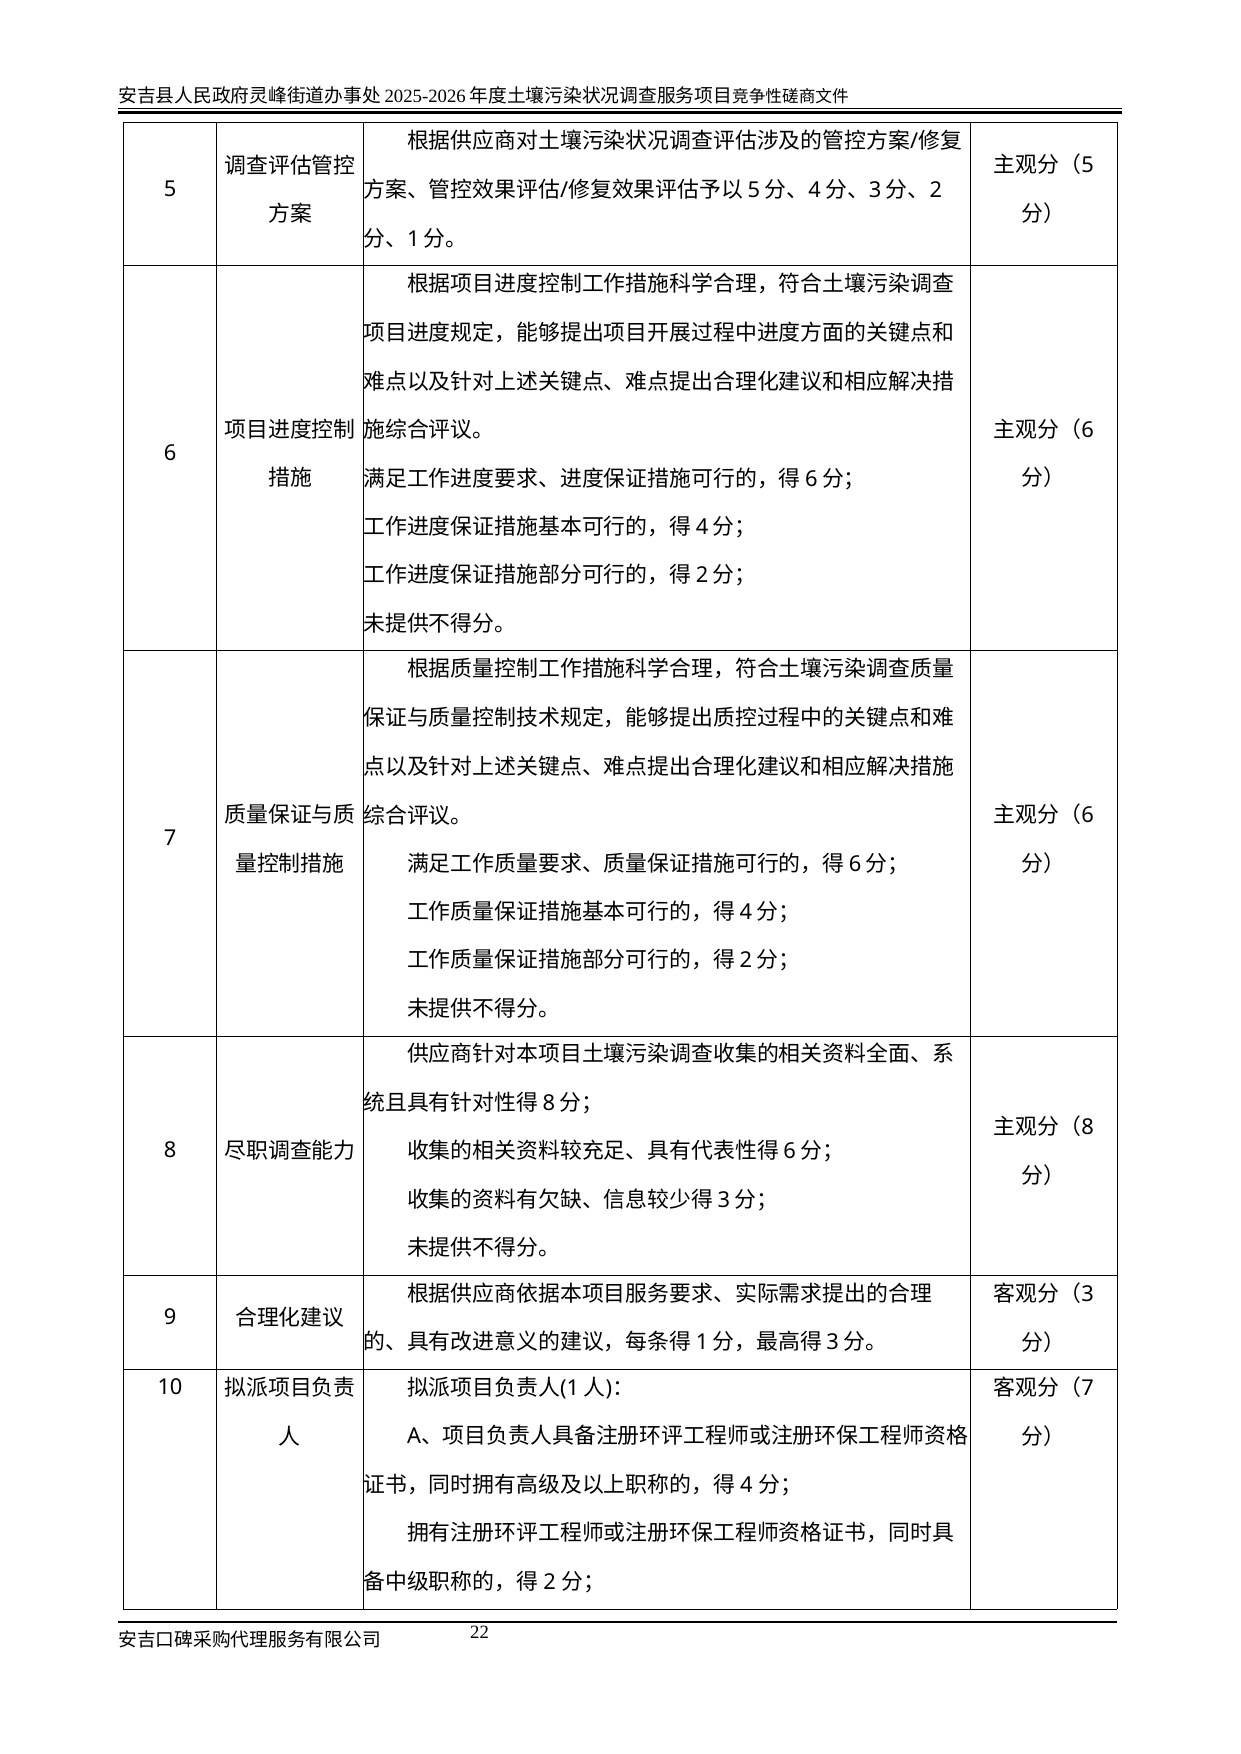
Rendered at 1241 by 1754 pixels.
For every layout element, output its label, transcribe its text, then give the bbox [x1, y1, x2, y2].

table_cell 调查评估管控方案 [217, 123, 363, 265]
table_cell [364, 1370, 970, 1609]
table_cell 5 [124, 123, 216, 265]
table_cell 拟派项目负责人 [217, 1370, 363, 1609]
table_cell 根据项目进度控制工作措施科学合理，符合土壤污染调查项目进度规定，能够提出项目开展过程中进度方面的关键点和难点以及针对上述关键点、难点提出合理化建议和相应解决措施综合评议。 满足工作进度要求、进度保证措施可行的，得6分； 工作进度保证措施基本可行的，得4分； 工作进度保证措施部分可行的，得2分； 未提供不得分。 [364, 266, 970, 650]
table_cell 根据质量控制工作措施科学合理，符合土壤污染调查质量保证与质量控制技术规定，能够提出质控过程中的关键点和难点以及针对上述关键点、难点提出合理化建议和相应解决措施综合评议。 满足工作质量要求、质量保证措施可行的，得6分； 工作质量保证措施基本可行的，得4分； 工作质量保证措施部分可行的，得2分； 未提供不得分。 [364, 651, 970, 1036]
table_cell 主观分（6分） [971, 651, 1117, 1036]
table_cell 客观分（3分） [971, 1276, 1117, 1369]
table_cell 7 [124, 651, 216, 1036]
table_cell 供应商针对本项目土壤污染调查收集的相关资料全面、系统且具有针对性得8分； 收集的相关资料较充足、具有代表性得6分； 收集的资料有欠缺、信息较少得3分； 未提供不得分。 [364, 1037, 970, 1275]
table_cell 主观分（6分） [971, 266, 1117, 650]
table_cell 合理化建议 [217, 1276, 363, 1369]
table_cell 根据供应商依据本项目服务要求、实际需求提出的合理的、具有改进意义的建议，每条得1分，最高得3分。 [364, 1276, 970, 1369]
table_cell 10 [124, 1370, 216, 1609]
table_cell 项目进度控制措施 [217, 266, 363, 650]
table_cell 质量保证与质量控制措施 [217, 651, 363, 1036]
table_cell 根据供应商对土壤污染状况调查评估涉及的管控方案/修复方案、管控效果评估/修复效果评估予以5分、4分、3分、2分、1分。 [364, 123, 970, 265]
table_cell 8 [124, 1037, 216, 1275]
table_cell 客观分（7分） [971, 1370, 1117, 1609]
table_cell 尽职调查能力 [217, 1037, 363, 1275]
table_cell 9 [124, 1276, 216, 1369]
table_cell 主观分（8分） [971, 1037, 1117, 1275]
table_cell 主观分（5分） [971, 123, 1117, 265]
table_cell 6 [124, 266, 216, 650]
